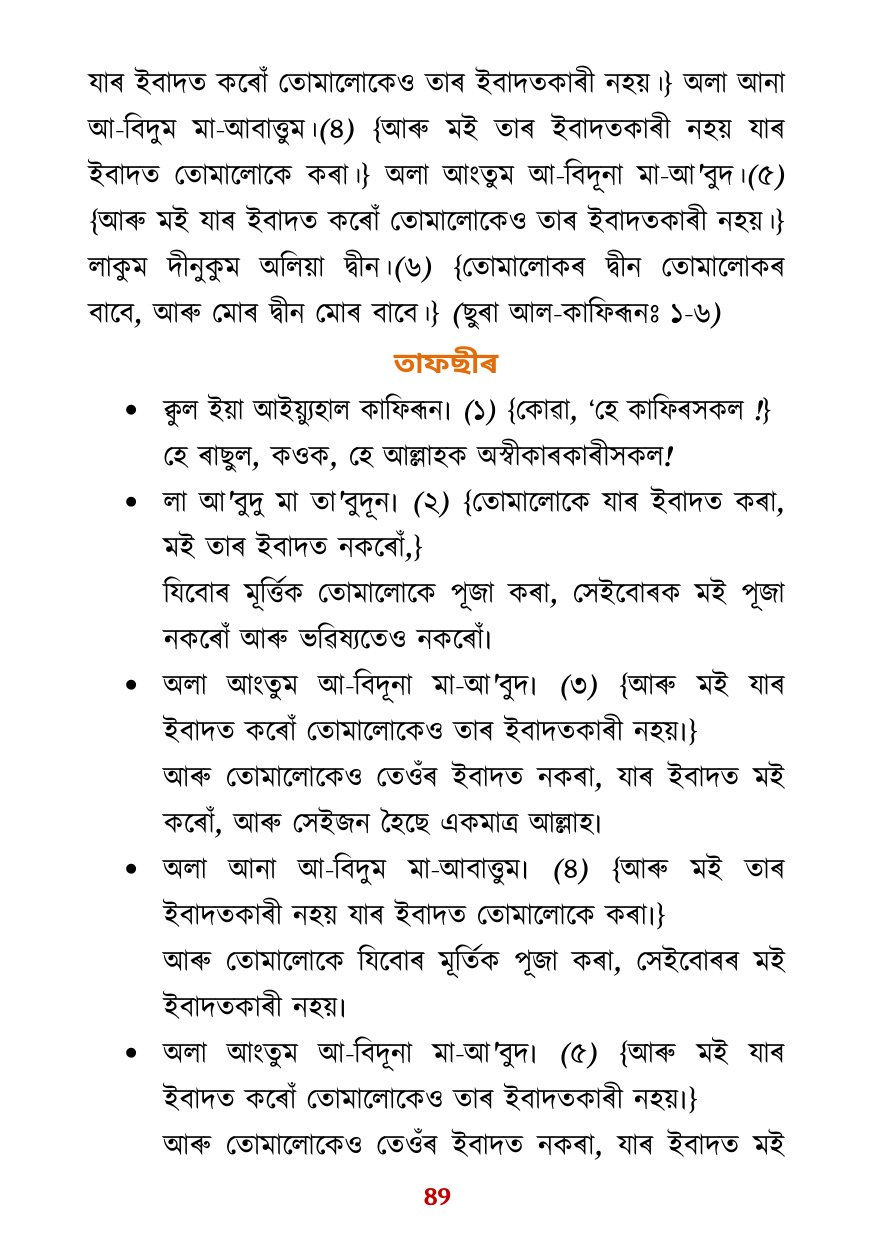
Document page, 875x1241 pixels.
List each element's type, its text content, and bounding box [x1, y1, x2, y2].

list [164, 1121, 785, 1167]
list আৰু তোমালোকেও তেওঁৰ ইবাদত নকৰা, যাৰ ইবাদত মই কৰোঁ, আৰু সেইজন হৈছে একমাত্ৰ আল্লাহ। [164, 753, 785, 845]
list হে ৰাছুল, কওক, হে আল্লাহক অস্বীকাৰকাৰীসকল! [164, 432, 785, 478]
list অলা আংতুম আ-বিদূনা মা-আ'বুদ। (৫) {আৰু মই যাৰ ইবাদত কৰোঁ তোমালোকেও তাৰ ইবাদতকাৰী নহয়।} [126, 1029, 785, 1121]
text তাফছীৰ [89, 347, 785, 386]
list যিবোৰ মূৰ্ত্তিক তোমালোকে পূজা কৰা, সেইবোৰক মই পূজা নকৰোঁ আৰু ভৱিষ্যতেও নকৰোঁ। [164, 569, 785, 661]
list আৰু তোমালোকে যিবোৰ মূৰ্তিক পূজা কৰা, সেইবোৰৰ মই ইবাদতকাৰী নহয়। [164, 937, 785, 1029]
list লা আ'বুদু মা তা'বুদূন। (২) {তোমালোকে যাৰ ইবাদত কৰা, মই তাৰ ইবাদত নকৰোঁ,} [126, 478, 785, 569]
list ক্বুল ইয়া আইয়্যুহাল কাফিৰূন। (১) {কোৱা, ‘হে কাফিৰসকল !} [126, 386, 785, 432]
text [89, 59, 785, 335]
list অলা আনা আ-বিদুম মা-আবাত্তুম। (৪) {আৰু মই তাৰ ইবাদতকাৰী নহয় যাৰ ইবাদত তোমালোকে কৰা।} [126, 845, 785, 937]
list অলা আংতুম আ-বিদূনা মা-আ'বুদ। (৩) {আৰু মই যাৰ ইবাদত কৰোঁ তোমালোকেও তাৰ ইবাদতকাৰী নহয়।} [126, 661, 785, 753]
